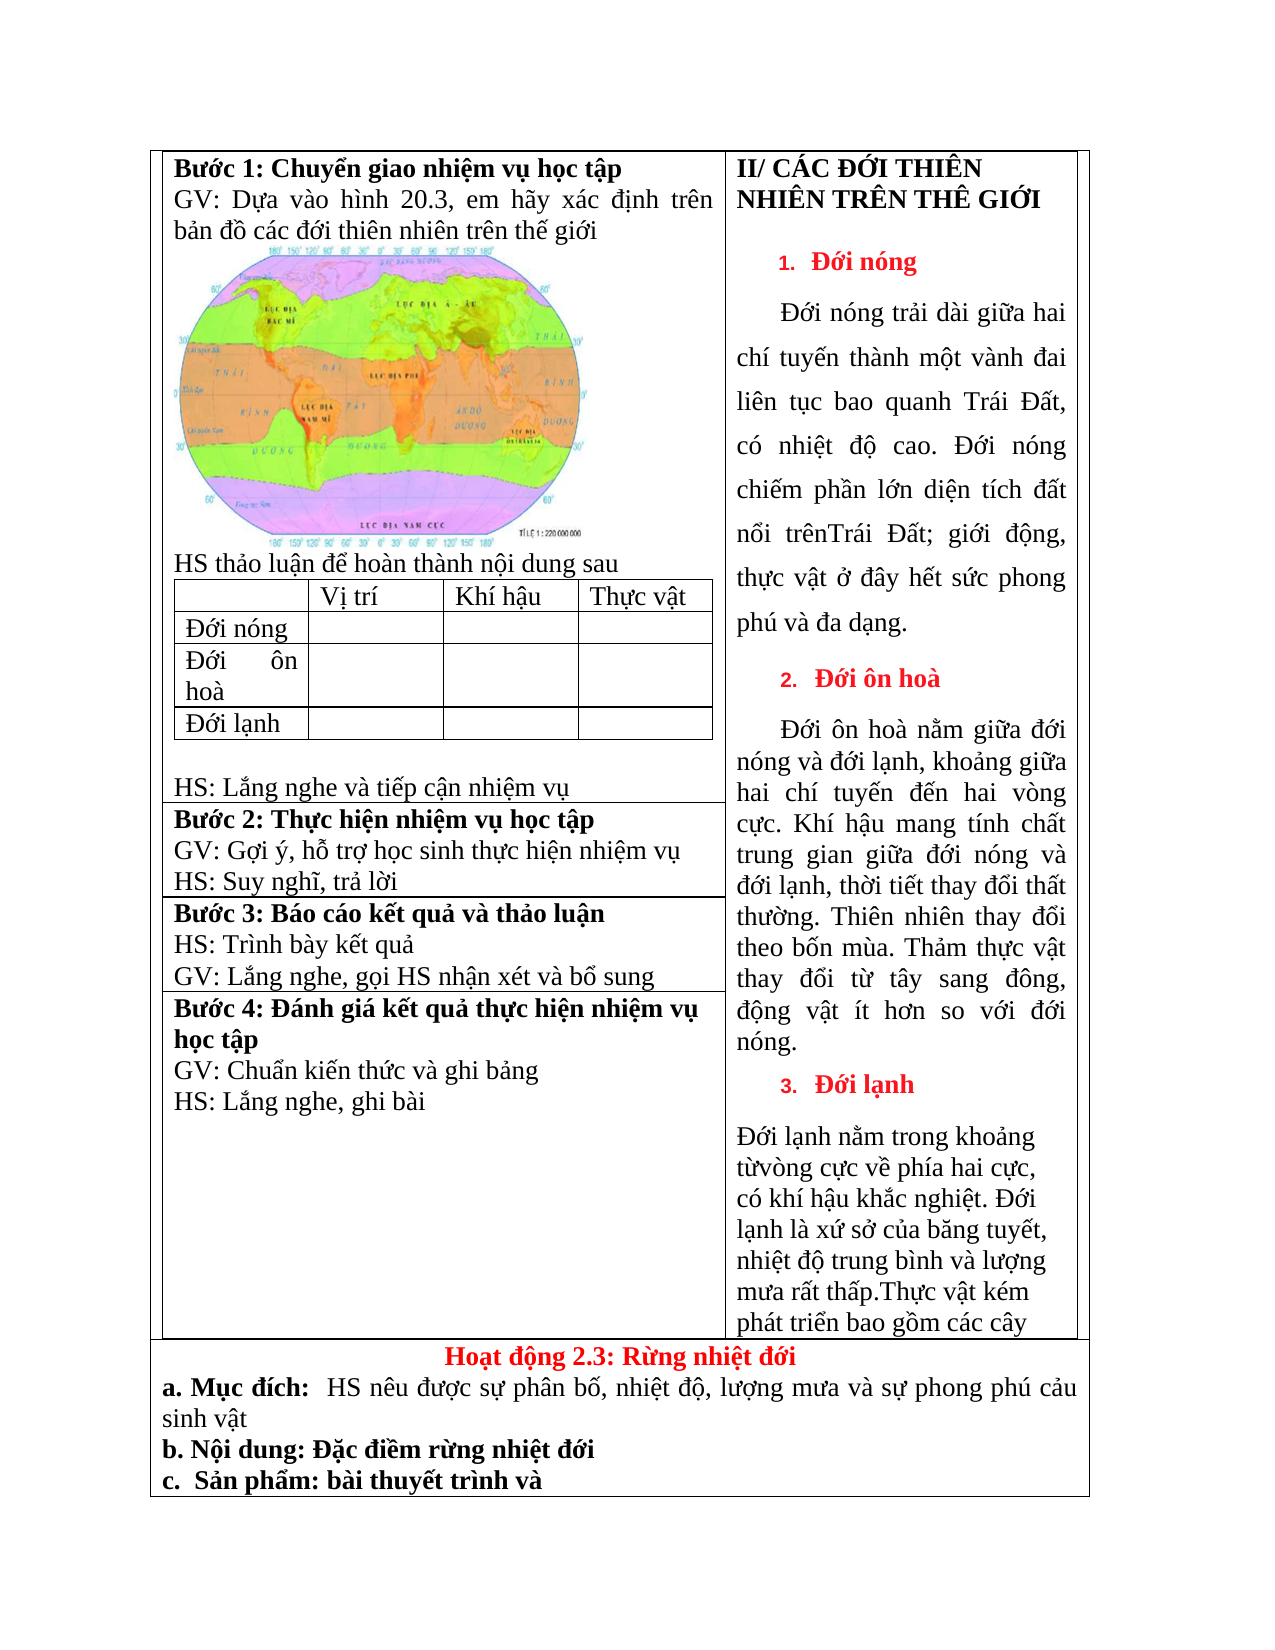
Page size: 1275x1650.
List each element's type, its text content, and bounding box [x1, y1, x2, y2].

picture [173, 245, 588, 548]
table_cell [151, 1340, 1089, 1496]
